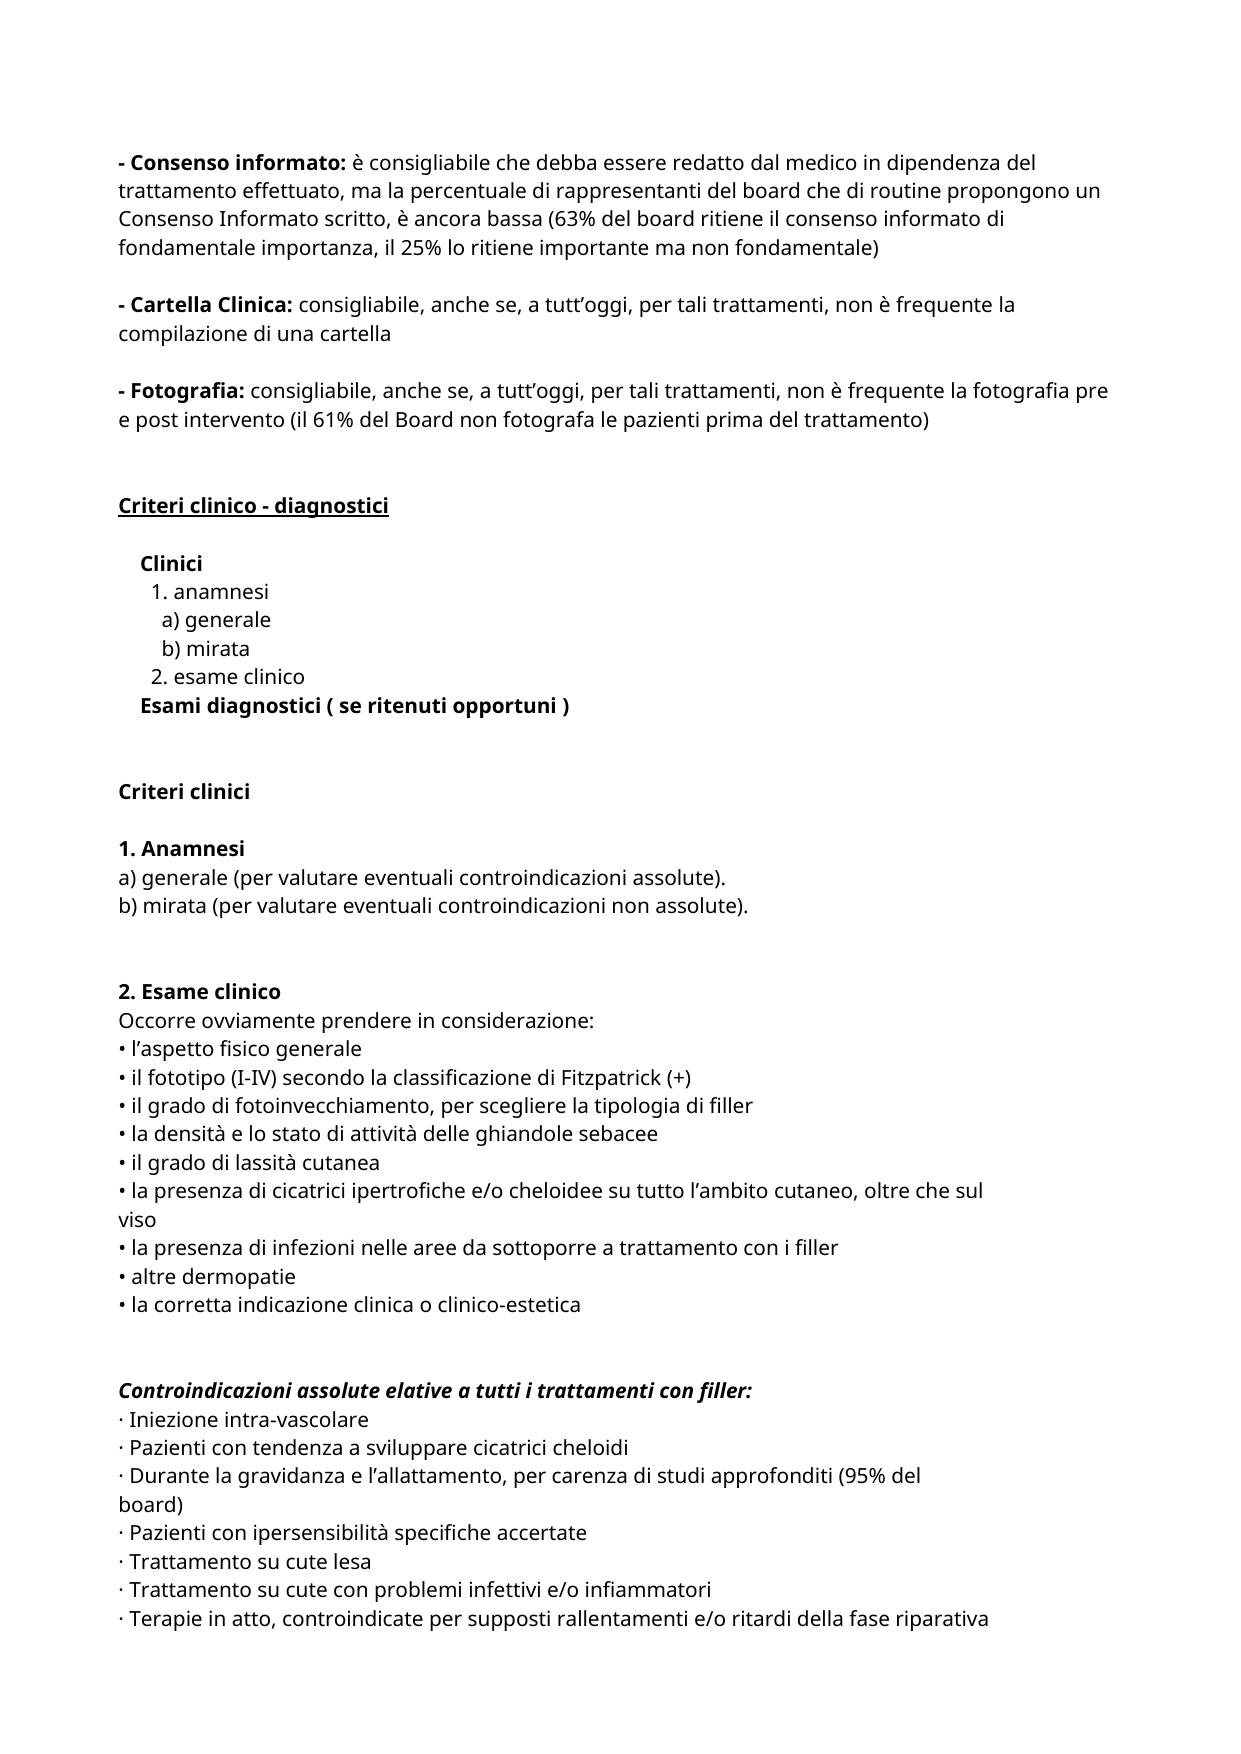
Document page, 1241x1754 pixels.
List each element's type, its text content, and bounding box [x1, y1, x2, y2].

text 1. Anamnesi a) generale (per valutare eventuali controindicazioni assolute). b) mirata (per valutare eventuali controindicazioni non assolute). [118, 834, 1122, 920]
text Criteri clinici [118, 748, 1122, 805]
text Criteri clinico - diagnostici [118, 463, 1122, 519]
text Clinici 1. anamnesi a) generale b) mirata 2. esame clinico Esami diagnostici ( se ritenuti opportuni ) [118, 549, 1122, 719]
text - Fotografia: consigliabile, anche se, a tutt’oggi, per tali trattamenti, non è frequente la fotografia pre e post intervento (il 61% del Board non fotografa le pazienti prima del trattamento) [118, 377, 1122, 433]
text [118, 1348, 1122, 1632]
text 2. Esame clinico Occorre ovviamente prendere in considerazione: • l’aspetto fisico generale • il fototipo (I-IV) secondo la classificazione di Fitzpatrick (+) • il grado di fotoinvecchiamento, per scegliere la tipologia di filler • la densità e lo stato di attività delle ghiandole sebacee • il grado di lassità cutanea • la presenza di cicatrici ipertrofiche e/o cheloidee su tutto l’ambito cutaneo, oltre che sul viso • la presenza di infezioni nelle aree da sottoporre a trattamento con i filler • altre dermopatie • la corretta indicazione clinica o clinico-estetica [118, 949, 1122, 1319]
text - Cartella Clinica: consigliabile, anche se, a tutt’oggi, per tali trattamenti, non è frequente la compilazione di una cartella [118, 291, 1122, 347]
text - Consenso informato: è consigliabile che debba essere redatto dal medico in dipendenza del trattamento effettuato, ma la percentuale di rappresentanti del board che di routine propongono un Consenso Informato scritto, è ancora bassa (63% del board ritiene il consenso informato di fondamentale importanza, il 25% lo ritiene importante ma non fondamentale) [118, 148, 1122, 261]
